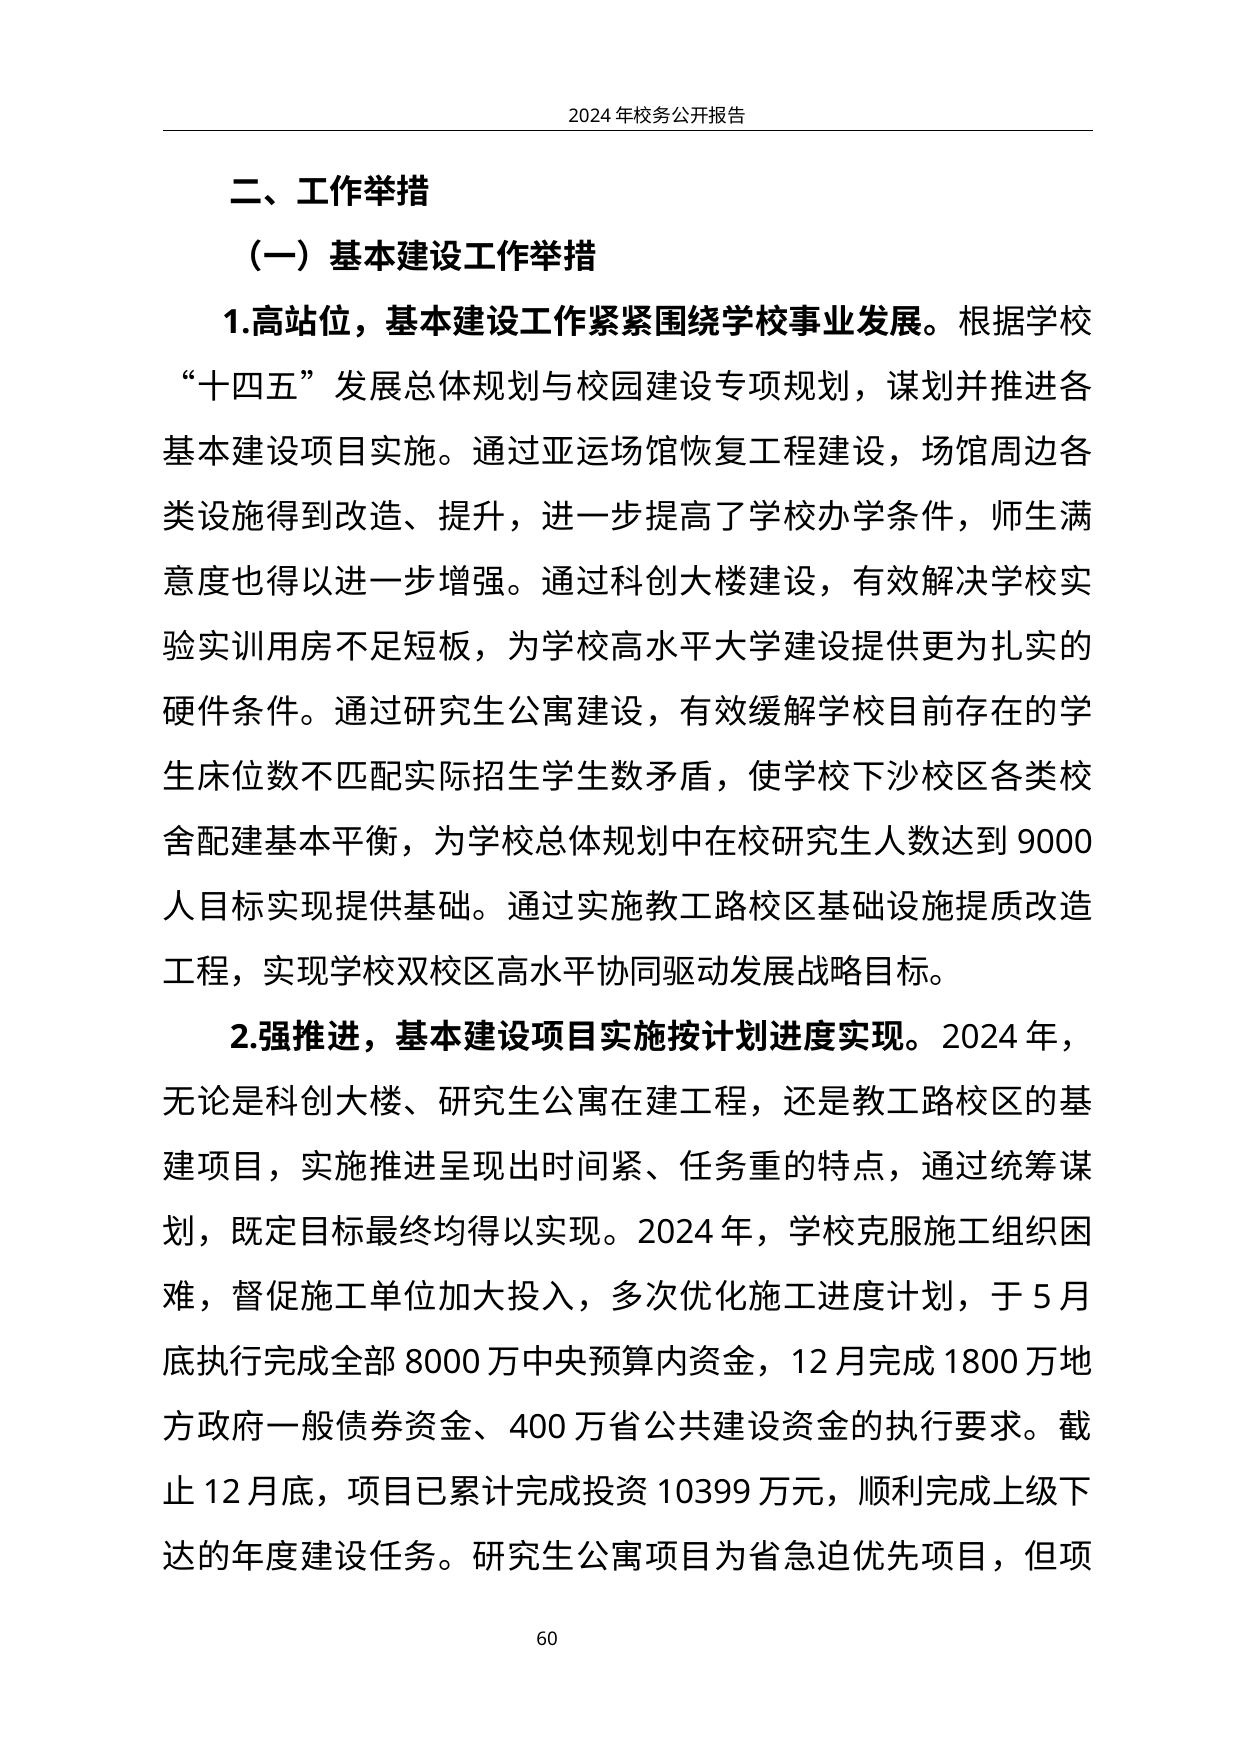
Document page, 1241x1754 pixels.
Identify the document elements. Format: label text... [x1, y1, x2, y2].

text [162, 1001, 1093, 1586]
text （一）基本建设工作举措 [162, 221, 1093, 286]
text 二、工作举措 [162, 156, 1093, 221]
text 1.高站位，基本建设工作紧紧围绕学校事业发展。根据学校“十四五”发展总体规划与校园建设专项规划，谋划并推进各基本建设项目实施。通过亚运场馆恢复工程建设，场馆周边各类设施得到改造、提升，进一步提高了学校办学条件，师生满意度也得以进一步增强。通过科创大楼建设，有效解决学校实验实训用房不足短板，为学校高水平大学建设提供更为扎实的硬件条件。通过研究生公寓建设，有效缓解学校目前存在的学生床位数不匹配实际招生学生数矛盾，使学校下沙校区各类校舍配建基本平衡，为学校总体规划中在校研究生人数达到9000人目标实现提供基础。通过实施教工路校区基础设施提质改造工程，实现学校双校区高水平协同驱动发展战略目标。 [162, 286, 1093, 1001]
